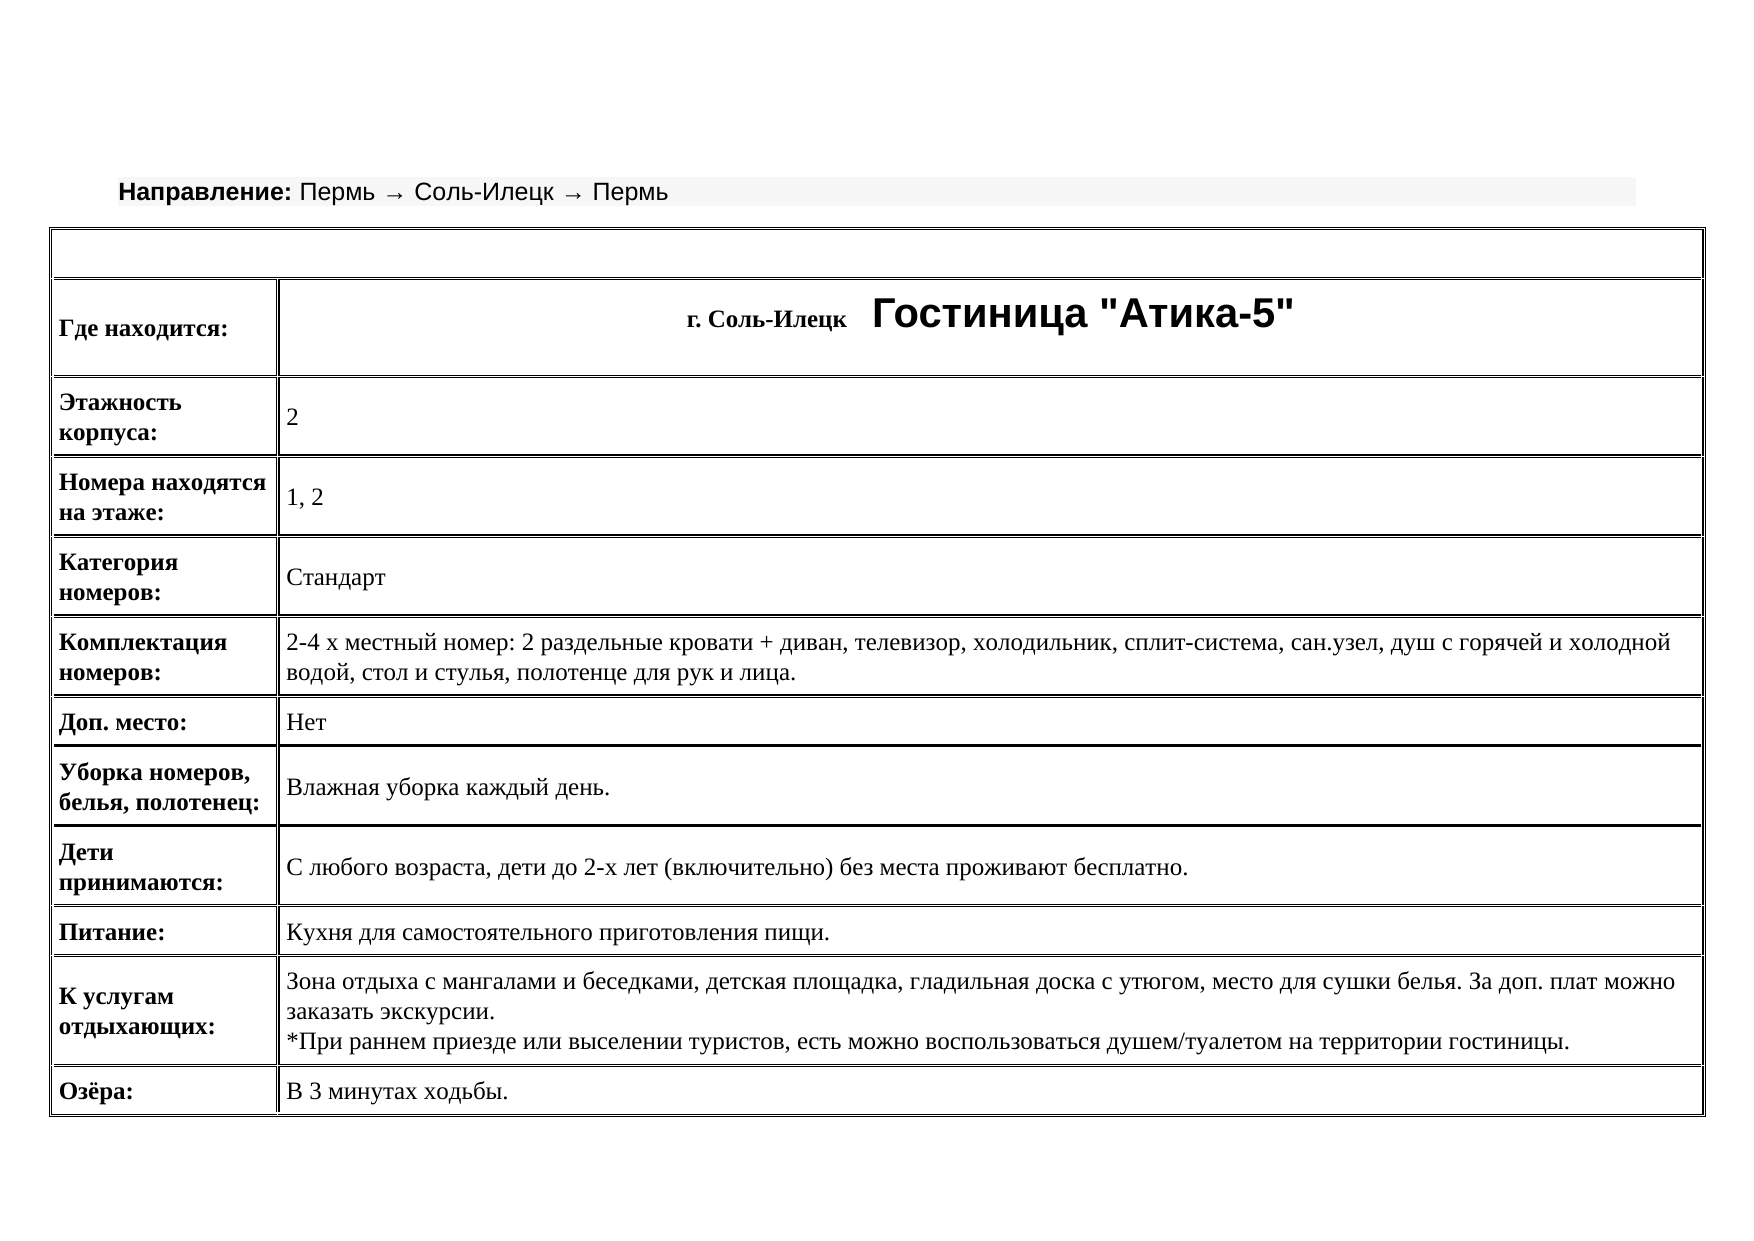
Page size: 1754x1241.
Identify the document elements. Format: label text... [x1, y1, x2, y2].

text Направление: Пермь → Соль-Илецк → Пермь [118, 177, 1636, 206]
table_cell Дети принимаются: [52, 824, 276, 904]
table_cell Озёра: [52, 1064, 278, 1113]
table_cell Где находится: [50, 277, 278, 374]
table_cell Кухня для самостоятельного приготовления пищи. [278, 904, 1704, 954]
table_cell Влажная уборка каждый день. [280, 744, 1702, 824]
table_cell 2-4 х местный номер: 2 раздельные кровати + диван, телевизор, холодильник, сплит-система, сан.узел, душ с горячей и холодной водой, стол и стулья, полотенце для рук и лица. [280, 614, 1703, 694]
table_cell В 3 минутах ходьбы. [278, 1064, 1703, 1113]
table_header [52, 230, 1702, 277]
table_cell Доп. место: [52, 694, 276, 744]
table_cell Номера находятся на этаже: [52, 454, 276, 534]
table_cell г. Соль-Илецк Гостиница "Атика-5" [278, 277, 1704, 374]
table_cell Комплектация номеров: [52, 614, 276, 694]
table_cell С любого возраста, дети до 2-х лет (включительно) без места проживают бесплатно. [280, 824, 1702, 904]
table_cell Категория номеров: [52, 534, 276, 614]
table_cell Зона отдыха с мангалами и беседками, детская площадка, гладильная доска с утюгом, место для сушки белья. За доп. плат можно заказать экскурсии. *При раннем приезде или выселении туристов, есть можно воспользоваться душем/туалетом на территории гостиницы. [278, 954, 1704, 1063]
table_cell Стандарт [280, 534, 1703, 614]
table_cell Уборка номеров, белья, полотенец: [52, 744, 276, 824]
table_cell Нет [280, 694, 1703, 744]
table_cell Питание: [50, 904, 278, 954]
table_cell 2 [280, 375, 1703, 454]
table_cell Этажность корпуса: [52, 375, 276, 454]
table_cell 1, 2 [280, 454, 1703, 534]
table_cell К услугам отдыхающих: [50, 954, 278, 1063]
